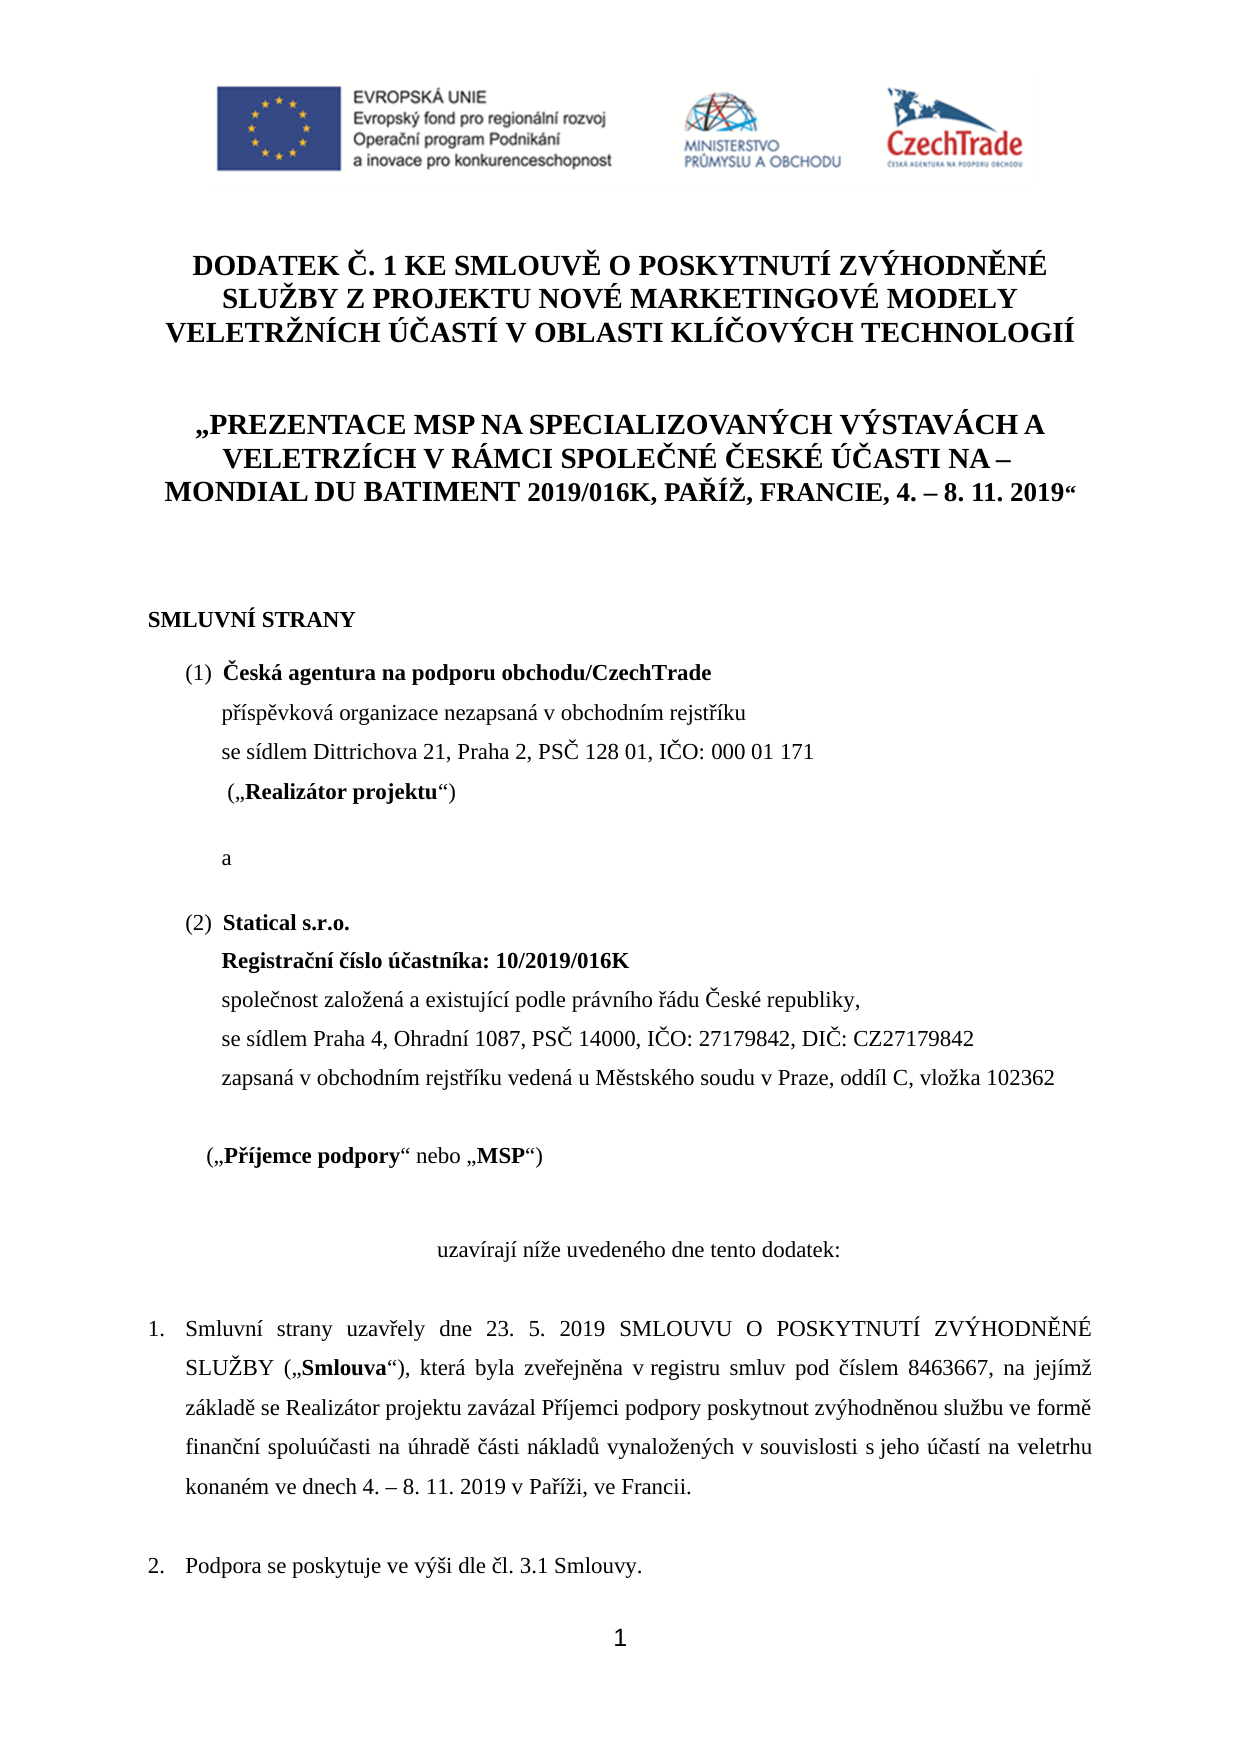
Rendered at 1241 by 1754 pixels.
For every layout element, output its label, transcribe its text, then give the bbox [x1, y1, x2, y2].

list uzavírají níže uvedeného dne tento dodatek: [185, 1236, 1093, 1262]
text společnost založená a existující podle právního řádu České republiky, [207, 986, 1093, 1013]
text se sídlem Praha 4, Ohradní 1087, PSČ 14000, IČO: 27179842, DIČ: CZ27179842 [221, 1025, 1093, 1052]
text a [148, 843, 1093, 870]
list Smluvní strany uzavřely dne 23. 5. 2019 SMLOUVU O POSKYTNUTÍ ZVÝHODNĚNÉ SLUŽBY („Smlouva“), která byla zveřejněna v registru smluv pod číslem 8463667, na jejímž základě se Realizátor projektu zavázal Příjemci podpory poskytnout zvýhodněnou službu ve formě finanční spoluúčasti na úhradě části nákladů vynaložených v souvislosti s jeho účastí na veletrhu konaném ve dnech 4. – 8. 11. 2019 v Paříži, ve Francii. [148, 1315, 1093, 1499]
text DODATEK Č. 1 KE SMLOUVĚ O POSKYTNUTÍ ZVÝHODNĚNÉ SLUŽBY Z PROJEKTU NOVÉ MARKETINGOVÉ MODELY VELETRŽNÍCH ÚČASTÍ V OBLASTI KLÍČOVÝCH TECHNOLOGIÍ [148, 248, 1093, 349]
list Statical s.r.o. [185, 909, 1093, 935]
text se sídlem Dittrichova 21, Praha 2, PSČ 128 01, IČO: 000 01 171 [148, 738, 1093, 764]
text příspěvková organizace nezapsaná v obchodním rejstříku [148, 699, 1093, 725]
list Podpora se poskytuje ve výši dle čl. 3.1 Smlouvy. [148, 1552, 1093, 1578]
title „PREZENTACE MSP NA SPECIALIZOVANÝCH VÝSTAVÁCH A VELETRZÍCH V RÁMCI SPOLEČNÉ ČESKÉ ÚČASTI NA – MONDIAL DU BATIMENT 2019/016K, paříž, francie, 4. – 8. 11. 2019“ [148, 407, 1093, 508]
text („Realizátor projektu“) [148, 778, 1093, 804]
text („Příjemce podpory“ nebo „MSP“) [206, 1142, 1093, 1168]
picture [205, 73, 1035, 186]
list Česká agentura na podporu obchodu/CzechTrade [185, 659, 1093, 686]
text zapsaná v obchodním rejstříku vedená u Městského soudu v Praze, oddíl C, vložka 102362 [221, 1064, 1093, 1091]
text Registrační číslo účastníka: 10/2019/016K [148, 948, 1093, 974]
text SMLUVNÍ STRANY [148, 607, 1093, 633]
